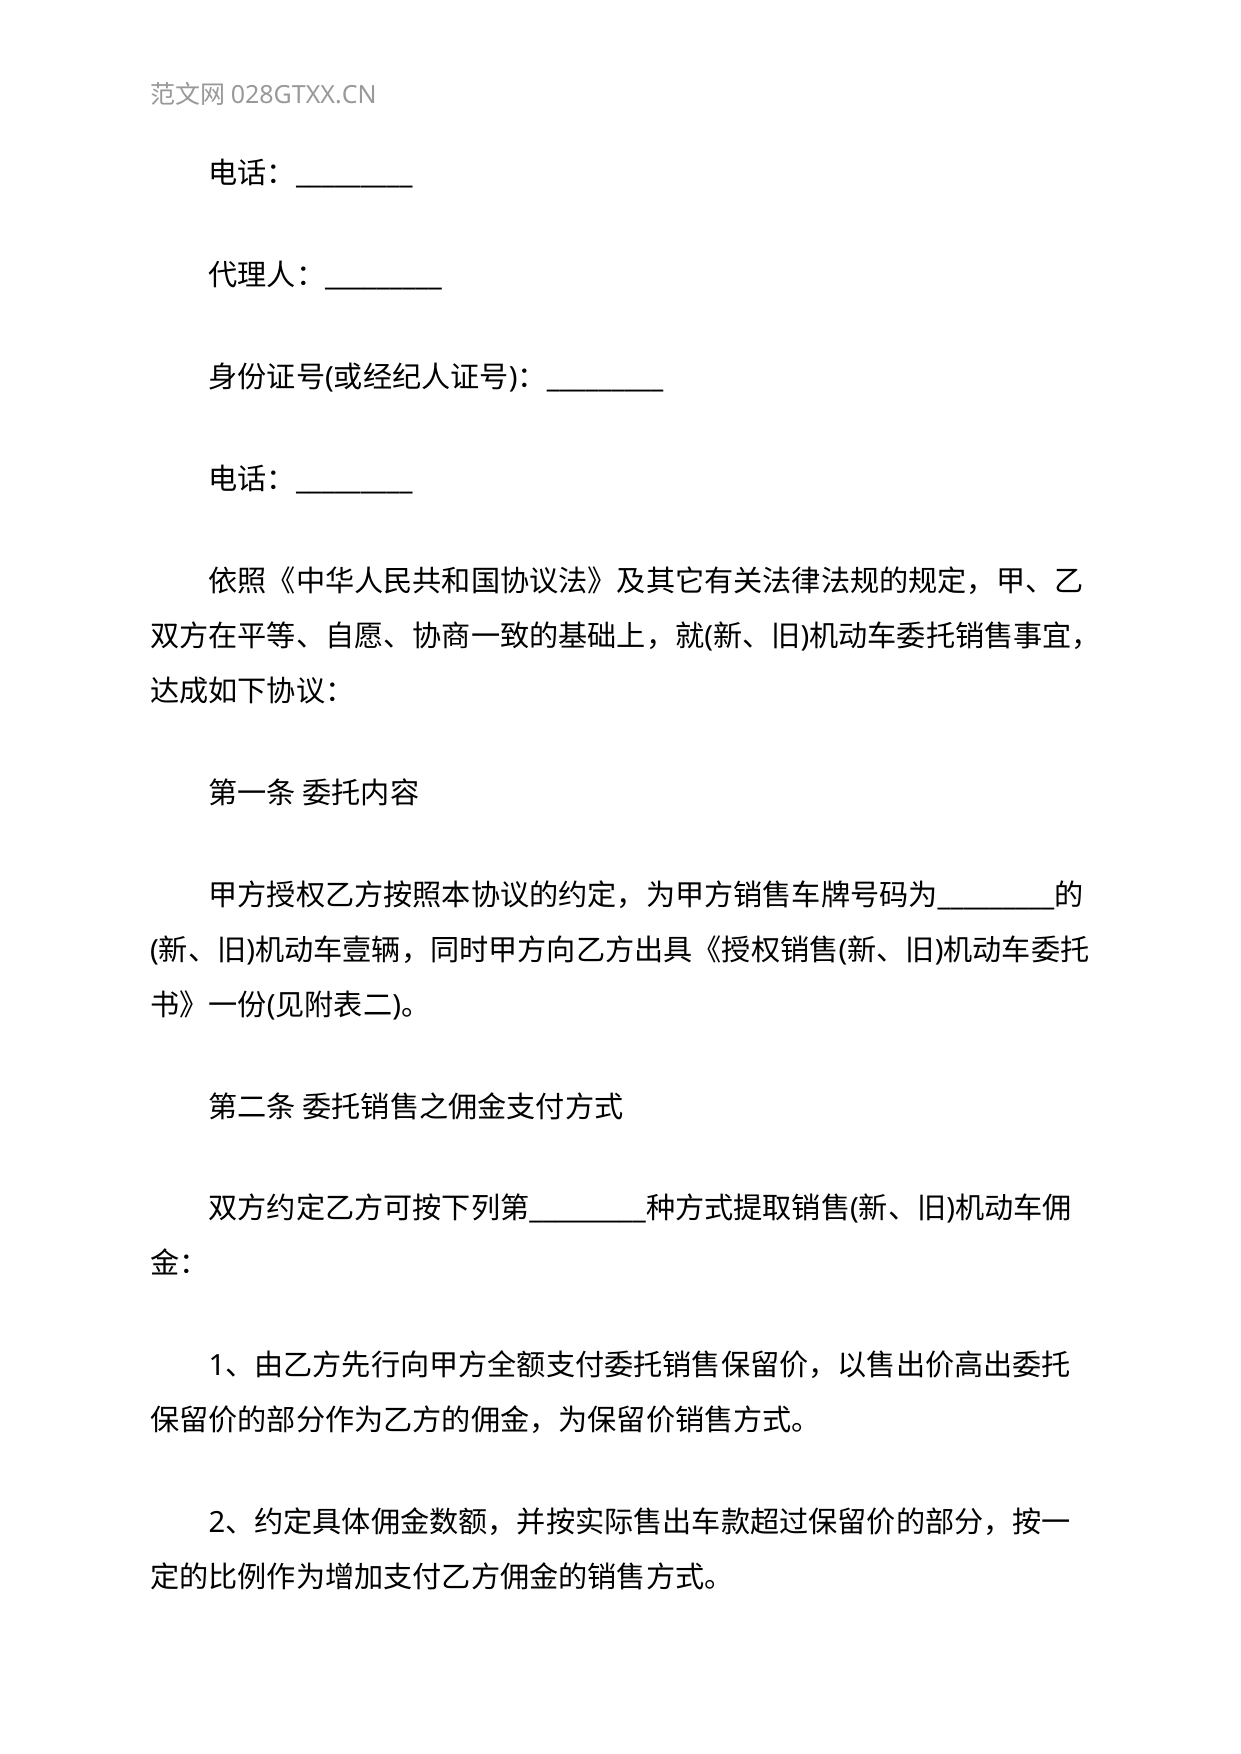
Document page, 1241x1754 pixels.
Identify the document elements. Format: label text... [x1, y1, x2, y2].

text 1、由乙方先行向甲方全额支付委托销售保留价，以售出价高出委托保留价的部分作为乙方的佣金，为保留价销售方式。 [150, 1342, 1090, 1439]
text 身份证号(或经纪人证号)：_________ [150, 354, 1090, 396]
text 第二条 委托销售之佣金支付方式 [150, 1083, 1090, 1126]
text 电话：_________ [150, 150, 1090, 192]
text 依照《中华人民共和国协议法》及其它有关法律法规的规定，甲、乙双方在平等、自愿、协商一致的基础上，就(新、旧)机动车委托销售事宜，达成如下协议： [150, 558, 1090, 710]
text 第一条 委托内容 [150, 769, 1090, 812]
text 代理人：_________ [150, 252, 1090, 294]
text 甲方授权乙方按照本协议的约定，为甲方销售车牌号码为_________的(新、旧)机动车壹辆，同时甲方向乙方出具《授权销售(新、旧)机动车委托书》一份(见附表二)。 [150, 871, 1090, 1024]
text 电话：_________ [150, 456, 1090, 498]
text 双方约定乙方可按下列第_________种方式提取销售(新、旧)机动车佣金： [150, 1185, 1090, 1282]
text 2、约定具体佣金数额，并按实际售出车款超过保留价的部分，按一定的比例作为增加支付乙方佣金的销售方式。 [150, 1499, 1090, 1596]
